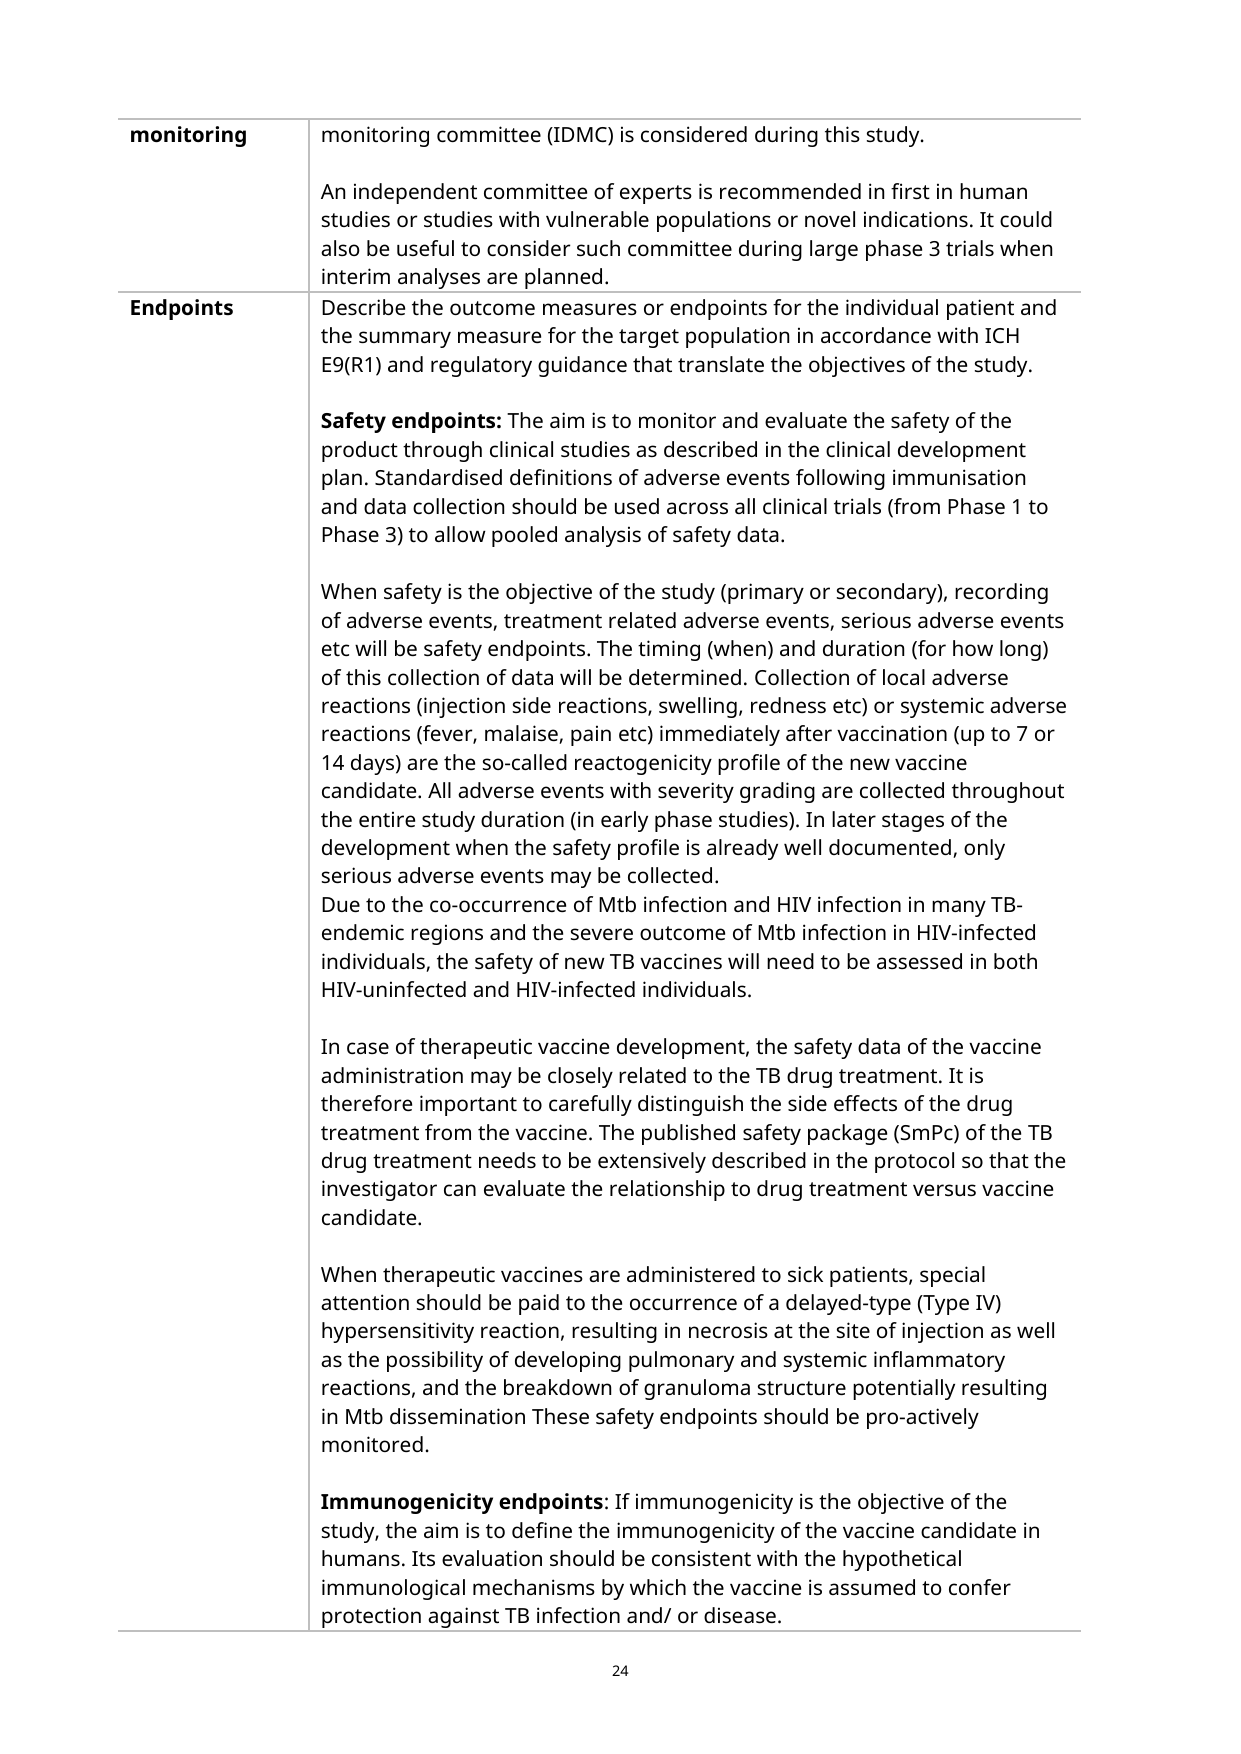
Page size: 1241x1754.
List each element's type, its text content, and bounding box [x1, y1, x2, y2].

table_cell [310, 293, 1081, 1629]
table_cell Endpoints [118, 293, 308, 1629]
table_cell Safety monitoring [118, 120, 308, 291]
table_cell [310, 120, 1081, 291]
